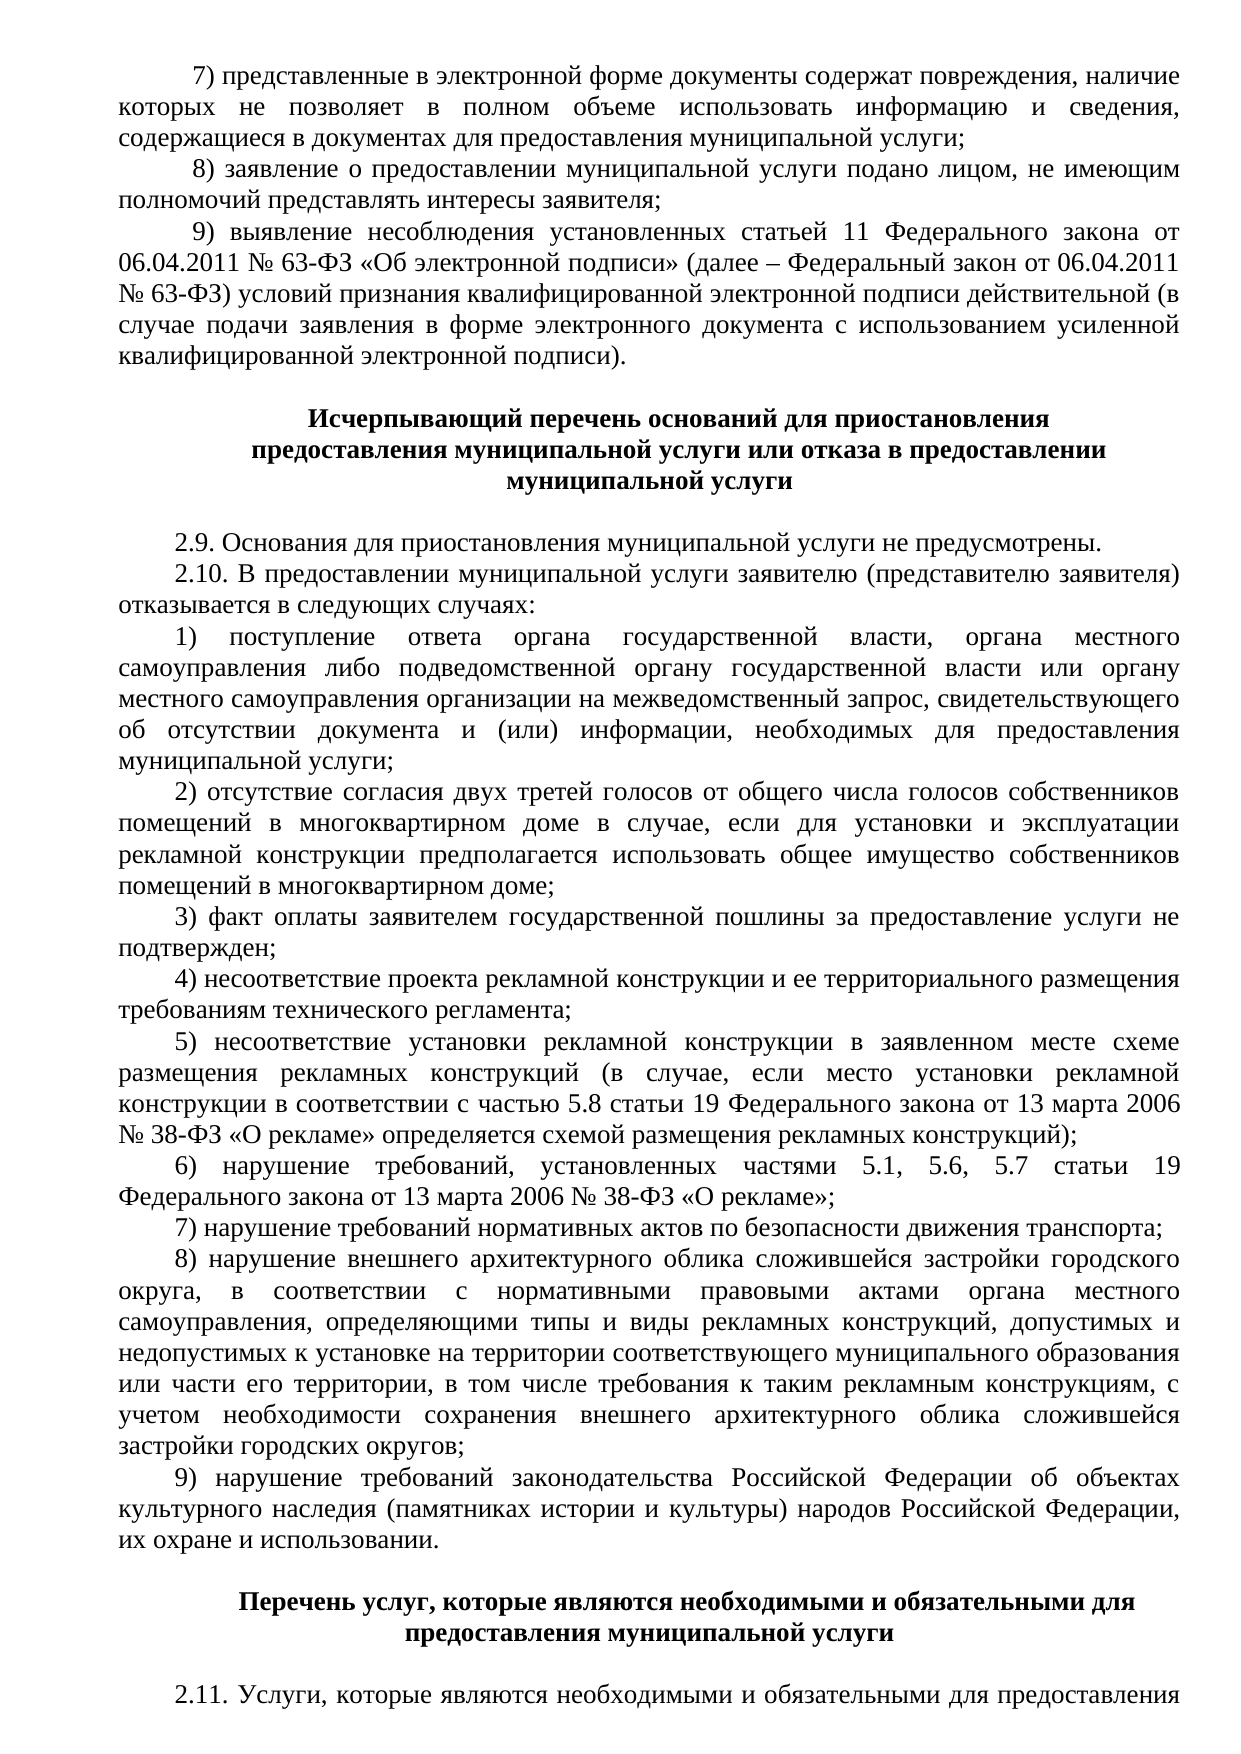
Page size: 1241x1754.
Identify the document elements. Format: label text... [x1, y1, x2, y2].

text 2.10. В предоставлении муниципальной услуги заявителю (представителю заявителя) отказывается в следующих случаях: [118, 557, 1181, 620]
text предоставления муниципальной услуги или отказа в предоставлении муниципальной услуги [118, 433, 1181, 495]
text 9) нарушение требований законодательства Российской Федерации об объектах культурного наследия (памятниках истории и культуры) народов Российской Федерации, их охране и использовании. [118, 1461, 1181, 1554]
text 8) заявление о предоставлении муниципальной услуги подано лицом, не имеющим полномочий представлять интересы заявителя; [118, 152, 1181, 215]
text 7) нарушение требований нормативных актов по безопасности движения транспорта; [118, 1211, 1181, 1243]
text 2.9. Основания для приостановления муниципальной услуги не предусмотрены. [118, 526, 1181, 557]
text 8) нарушение внешнего архитектурного облика сложившейся застройки городского округа, в соответствии с нормативными правовыми актами органа местного самоуправления, определяющими типы и виды рекламных конструкций, допустимых и недопустимых к установке на территории соответствующего муниципального образования или части его территории, в том числе требования к таким рекламным конструкциям, с учетом необходимости сохранения внешнего архитектурного облика сложившейся застройки городских округов; [118, 1243, 1181, 1461]
text 9) выявление несоблюдения установленных статьей 11 Федерального закона от 06.04.2011 № 63-ФЗ «Об электронной подписи» (далее – Федеральный закон от 06.04.2011 № 63-ФЗ) условий признания квалифицированной электронной подписи действительной (в случае подачи заявления в форме электронного документа с использованием усиленной квалифицированной электронной подписи). [118, 215, 1181, 371]
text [118, 1679, 1181, 1710]
text 1) поступление ответа органа государственной власти, органа местного самоуправления либо подведомственной органу государственной власти или органу местного самоуправления организации на межведомственный запрос, свидетельствующего об отсутствии документа и (или) информации, необходимых для предоставления муниципальной услуги; [118, 620, 1181, 775]
text 2) отсутствие согласия двух третей голосов от общего числа голосов собственников помещений в многоквартирном доме в случае, если для установки и эксплуатации рекламной конструкции предполагается использовать общее имущество собственников помещений в многоквартирном доме; [118, 775, 1181, 900]
text 7) представленные в электронной форме документы содержат повреждения, наличие которых не позволяет в полном объеме использовать информацию и сведения, содержащиеся в документах для предоставления муниципальной услуги; [118, 59, 1181, 152]
text 3) факт оплаты заявителем государственной пошлины за предоставление услуги не подтвержден; [118, 900, 1181, 962]
text 6) нарушение требований, установленных частями 5.1, 5.6, 5.7 статьи 19 Федерального закона от 13 марта 2006 № 38-ФЗ «О рекламе»; [118, 1149, 1181, 1211]
text 4) несоответствие проекта рекламной конструкции и ее территориального размещения требованиям технического регламента; [118, 962, 1181, 1024]
text Перечень услуг, которые являются необходимыми и обязательными для предоставления муниципальной услуги [118, 1585, 1181, 1647]
text 5) несоответствие установки рекламной конструкции в заявленном месте схеме размещения рекламных конструкций (в случае, если место установки рекламной конструкции в соответствии с частью 5.8 статьи 19 Федерального закона от 13 марта 2006 № 38-ФЗ «О рекламе» определяется схемой размещения рекламных конструкций); [118, 1024, 1181, 1149]
text Исчерпывающий перечень оснований для приостановления [118, 402, 1181, 433]
